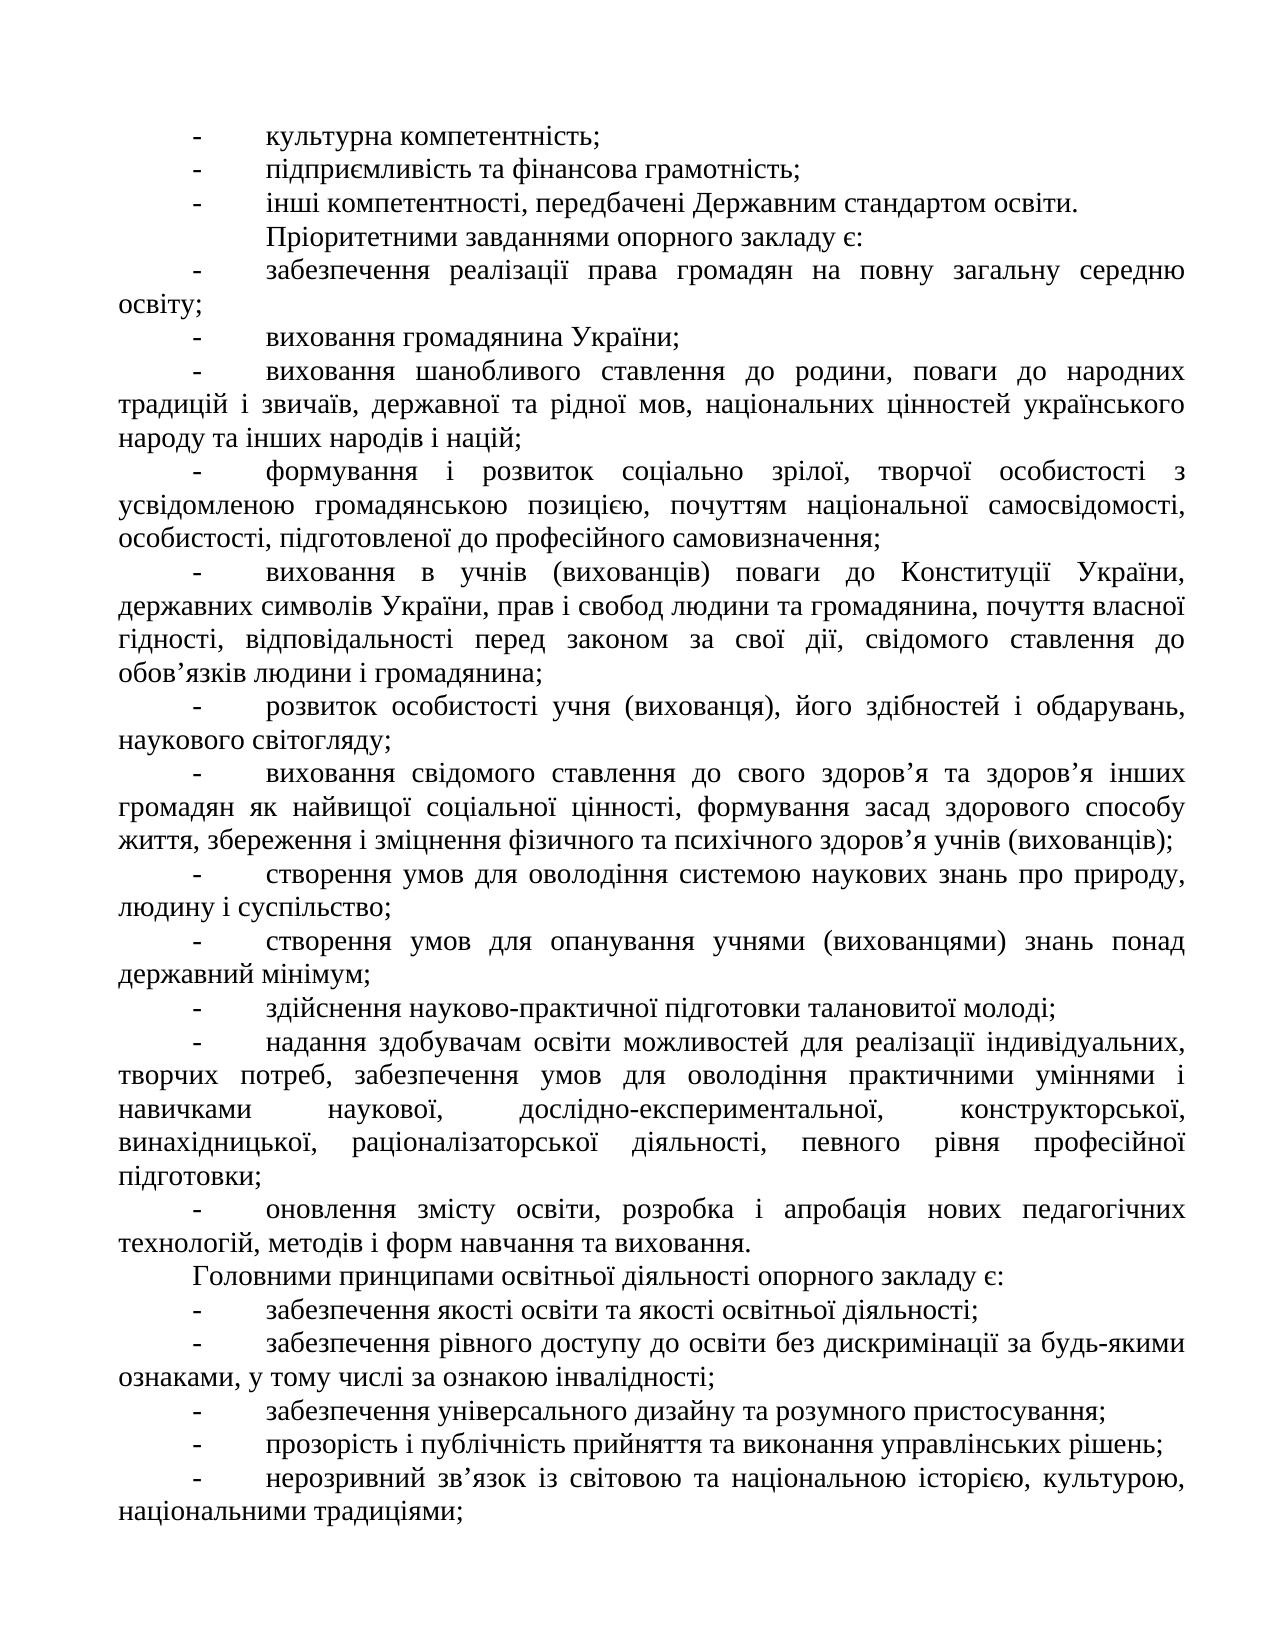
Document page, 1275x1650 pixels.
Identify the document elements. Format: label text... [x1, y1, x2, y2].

text - прозорість і публічність прийняття та виконання управлінських рішень; [118, 1426, 1186, 1460]
text - здійснення науково-практичної підготовки талановитої молоді; [118, 990, 1186, 1024]
text - виховання свідомого ставлення до свого здоров’я та здоров’я інших громадян як найвищої соціальної цінності, формування засад здорового способу життя, збереження і зміцнення фізичного та психічного здоров’я учнів (вихованців); [118, 755, 1186, 856]
text - створення умов для оволодіння системою наукових знань про природу, людину і суспільство; [118, 856, 1186, 923]
text - оновлення змісту освіти, розробка і апробація нових педагогічних технологій, методів і форм навчання та виховання. [118, 1191, 1186, 1258]
text Головними принципами освітньої діяльності опорного закладу є: [118, 1258, 1186, 1292]
text - виховання шанобливого ставлення до родини, поваги до народних традицій і звичаїв, державної та рідної мов, національних цінностей українського народу та інших народів і націй; [118, 353, 1186, 453]
text - забезпечення якості освіти та якості освітньої діяльності; [118, 1292, 1186, 1326]
text - культурна компетентність; [118, 118, 1186, 152]
text - формування і розвиток соціально зрілої, творчої особистості з усвідомленою громадянською позицією, почуттям національної самосвідомості, особистості, підготовленої до професійного самовизначення; [118, 453, 1186, 554]
text - забезпечення рівного доступу до освіти без дискримінації за будь-якими ознаками, у тому числі за ознакою інвалідності; [118, 1326, 1186, 1393]
text - виховання в учнів (вихованців) поваги до Конституції України, державних символів України, прав і свобод людини та громадянина, почуття власної гідності, відповідальності перед законом за свої дії, свідомого ставлення до обов’язків людини і громадянина; [118, 554, 1186, 688]
text - забезпечення реалізації права громадян на повну загальну середню освіту; [118, 252, 1186, 319]
text - створення умов для опанування учнями (вихованцями) знань понад державний мінімум; [118, 923, 1186, 990]
text - надання здобувачам освіти можливостей для реалізації індивідуальних, творчих потреб, забезпечення умов для оволодіння практичними уміннями і навичками наукової, дослідно-експериментальної, конструкторської, винахідницької, раціоналізаторської діяльності, певного рівня професійної підготовки; [118, 1024, 1186, 1191]
text - підприємливість та фінансова грамотність; [118, 152, 1186, 185]
text Пріоритетними завданнями опорного закладу є: [118, 219, 1186, 252]
text - виховання громадянина України; [118, 319, 1186, 353]
text - забезпечення універсального дизайну та розумного пристосування; [118, 1393, 1186, 1426]
text - інші компетентності, передбачені Державним стандартом освіти. [118, 185, 1186, 219]
text - розвиток особистості учня (вихованця), його здібностей і обдарувань, наукового світогляду; [118, 688, 1186, 755]
text - нерозривний зв’язок із світовою та національною історією, культурою, національними традиціями; [118, 1460, 1186, 1527]
